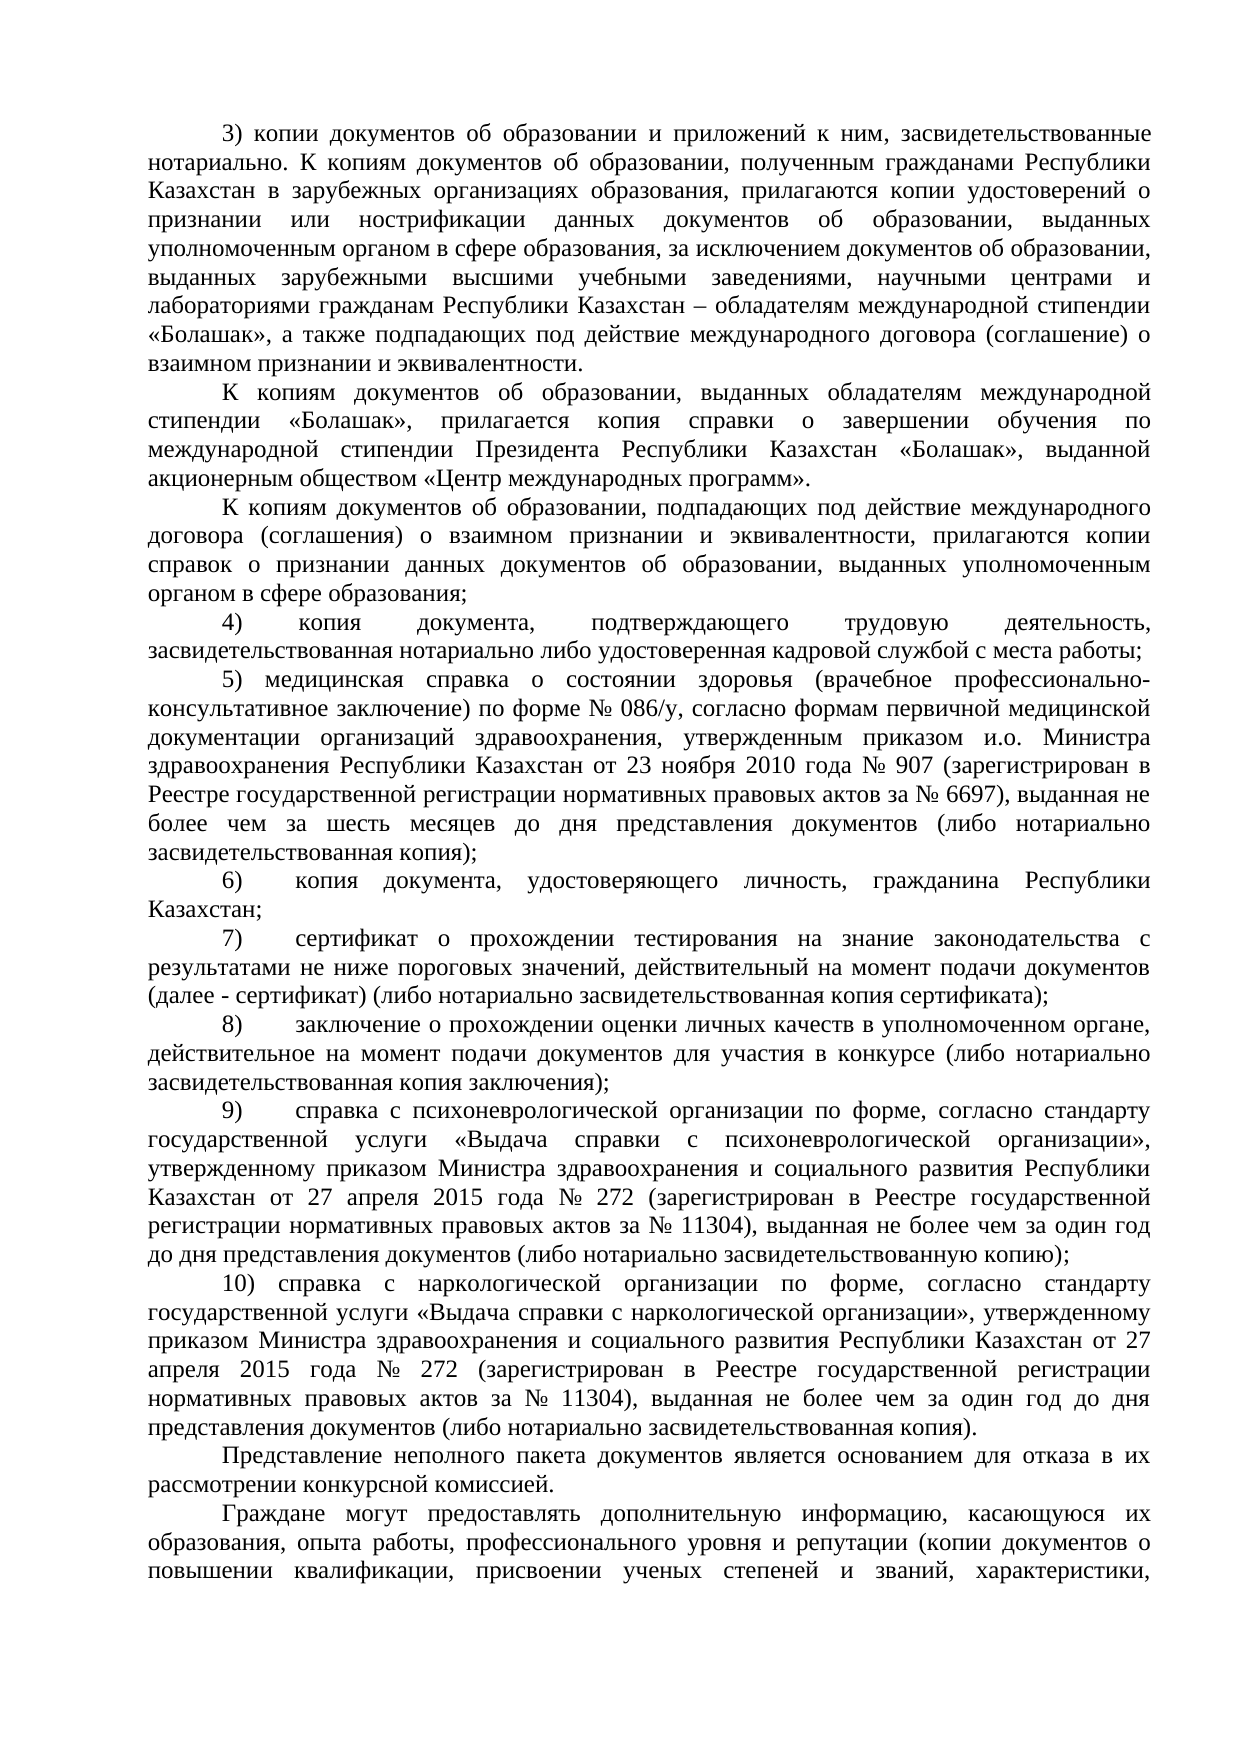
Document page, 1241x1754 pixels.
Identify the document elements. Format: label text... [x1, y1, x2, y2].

text 7) сертификат о прохождении тестирования на знание законодательства с результатами не ниже пороговых значений, действительный на момент подачи документов (далее - сертификат) (либо нотариально засвидетельствованная копия сертификата); [148, 923, 1152, 1009]
text 9) справка с психоневрологической организации по форме, согласно стандарту государственной услуги «Выдача справки с психоневрологической организации», утвержденному приказом Министра здравоохранения и социального развития Республики Казахстан от 27 апреля 2015 года № 272 (зарегистрирован в Реестре государственной регистрации нормативных правовых актов за № 11304), выданная не более чем за один год до дня представления документов (либо нотариально засвидетельствованную копию); [148, 1096, 1152, 1268]
text 3) копии документов об образовании и приложений к ним, засвидетельствованные нотариально. К копиям документов об образовании, полученным гражданами Республики Казахстан в зарубежных организациях образования, прилагаются копии удостоверений о признании или нострификации данных документов об образовании, выданных уполномоченным органом в сфере образования, за исключением документов об образовании, выданных зарубежными высшими учебными заведениями, научными центрами и лабораториями гражданам Республики Казахстан – обладателям международной стипендии «Болашак», а также подпадающих под действие международного договора (соглашение) о взаимном признании и эквивалентности. [148, 118, 1152, 377]
text 8) заключение о прохождении оценки личных качеств в уполномоченном органе, действительное на момент подачи документов для участия в конкурсе (либо нотариально засвидетельствованная копия заключения); [148, 1009, 1152, 1096]
text 4) копия документа, подтверждающего трудовую деятельность, засвидетельствованная нотариально либо удостоверенная кадровой службой с места работы; [148, 607, 1152, 664]
text 10) справка с наркологической организации по форме, согласно стандарту государственной услуги «Выдача справки с наркологической организации», утвержденному приказом Министра здравоохранения и социального развития Республики Казахстан от 27 апреля 2015 года № 272 (зарегистрирован в Реестре государственной регистрации нормативных правовых актов за № 11304), выданная не более чем за один год до дня представления документов (либо нотариально засвидетельствованная копия). [148, 1268, 1152, 1441]
text К копиям документов об образовании, подпадающих под действие международного договора (соглашения) о взаимном признании и эквивалентности, прилагаются копии справок о признании данных документов об образовании, выданных уполномоченным органом в сфере образования; [148, 492, 1152, 607]
text Представление неполного пакета документов является основанием для отказа в их рассмотрении конкурсной комиссией. [148, 1441, 1152, 1498]
text К копиям документов об образовании, выданных обладателям международной стипендии «Болашак», прилагается копия справки о завершении обучения по международной стипендии Президента Республики Казахстан «Болашак», выданной акционерным обществом «Центр международных программ». [148, 377, 1152, 492]
text 5) медицинская справка о состоянии здоровья (врачебное профессионально-консультативное заключение) по форме № 086/у, согласно формам первичной медицинской документации организаций здравоохранения, утвержденным приказом и.о. Министра здравоохранения Республики Казахстан от 23 ноября 2010 года № 907 (зарегистрирован в Реестре государственной регистрации нормативных правовых актов за № 6697), выданная не более чем за шесть месяцев до дня представления документов (либо нотариально засвидетельствованная копия); [148, 664, 1152, 866]
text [148, 1498, 1152, 1584]
text 6) копия документа, удостоверяющего личность, гражданина Республики Казахстан; [148, 866, 1152, 923]
